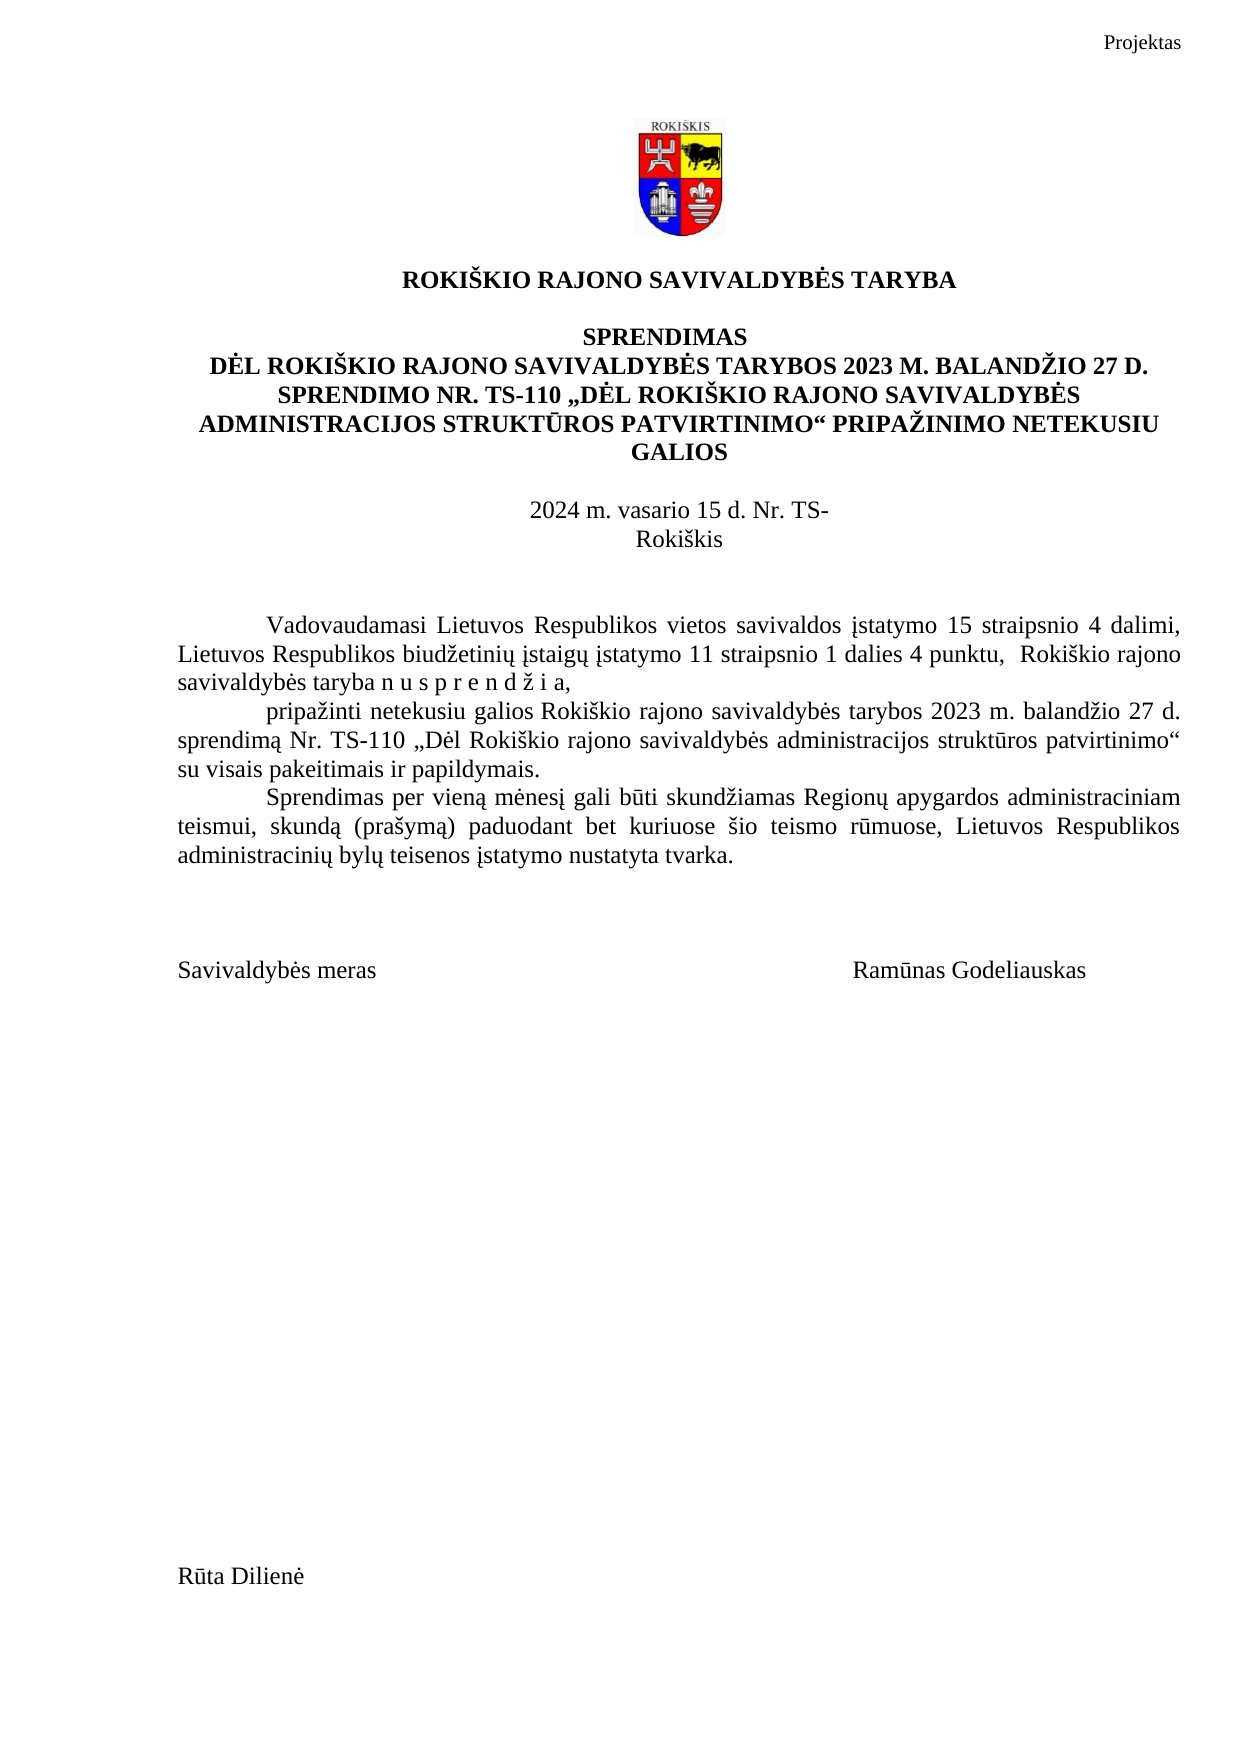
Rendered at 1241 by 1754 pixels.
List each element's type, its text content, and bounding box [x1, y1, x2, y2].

text pripažinti netekusiu galios Rokiškio rajono savivaldybės tarybos 2023 m. balandžio 27 d. sprendimą Nr. TS-110 „Dėl Rokiškio rajono savivaldybės administracijos struktūros patvirtinimo“ su visais pakeitimais ir papildymais. [177, 696, 1181, 782]
text Sprendimas per vieną mėnesį gali būti skundžiamas Regionų apygardos administraciniam teismui, skundą (prašymą) paduodant bet kuriuose šio teismo rūmuose, Lietuvos Respublikos administracinių bylų teisenos įstatymo nustatyta tvarka. [177, 782, 1181, 869]
text Vadovaudamasi Lietuvos Respublikos vietos savivaldos įstatymo 15 straipsnio 4 dalimi, Lietuvos Respublikos biudžetinių įstaigų įstatymo 11 straipsnio 1 dalies 4 punktu, Rokiškio rajono savivaldybės taryba nusprendžia, [177, 610, 1181, 696]
text DĖL ROKIŠKIO RAJONO SAVIVALDYBĖS TARYBOS 2023 M. BALANDŽIO 27 D. SPRENDIMO NR. TS-110 „DĖL ROKIŠKIO RAJONO SAVIVALDYBĖS ADMINISTRACIJOS STRUKTŪROS PATVIRTINIMO“ PRIPAŽINIMO NETEKUSIU GALIOS [177, 351, 1181, 466]
text 2024 m. vasario 15 d. Nr. TS- [177, 495, 1181, 524]
picture [633, 118, 726, 237]
text Rokiškis [177, 524, 1181, 552]
text SPRENDIMAS [447, 322, 1181, 351]
text ROKIŠKIO rajono savivaldybėS TARYBA [177, 265, 1181, 294]
text Rūta Dilienė [177, 1561, 1181, 1589]
text Savivaldybės meras Ramūnas Godeliauskas [177, 955, 1181, 984]
